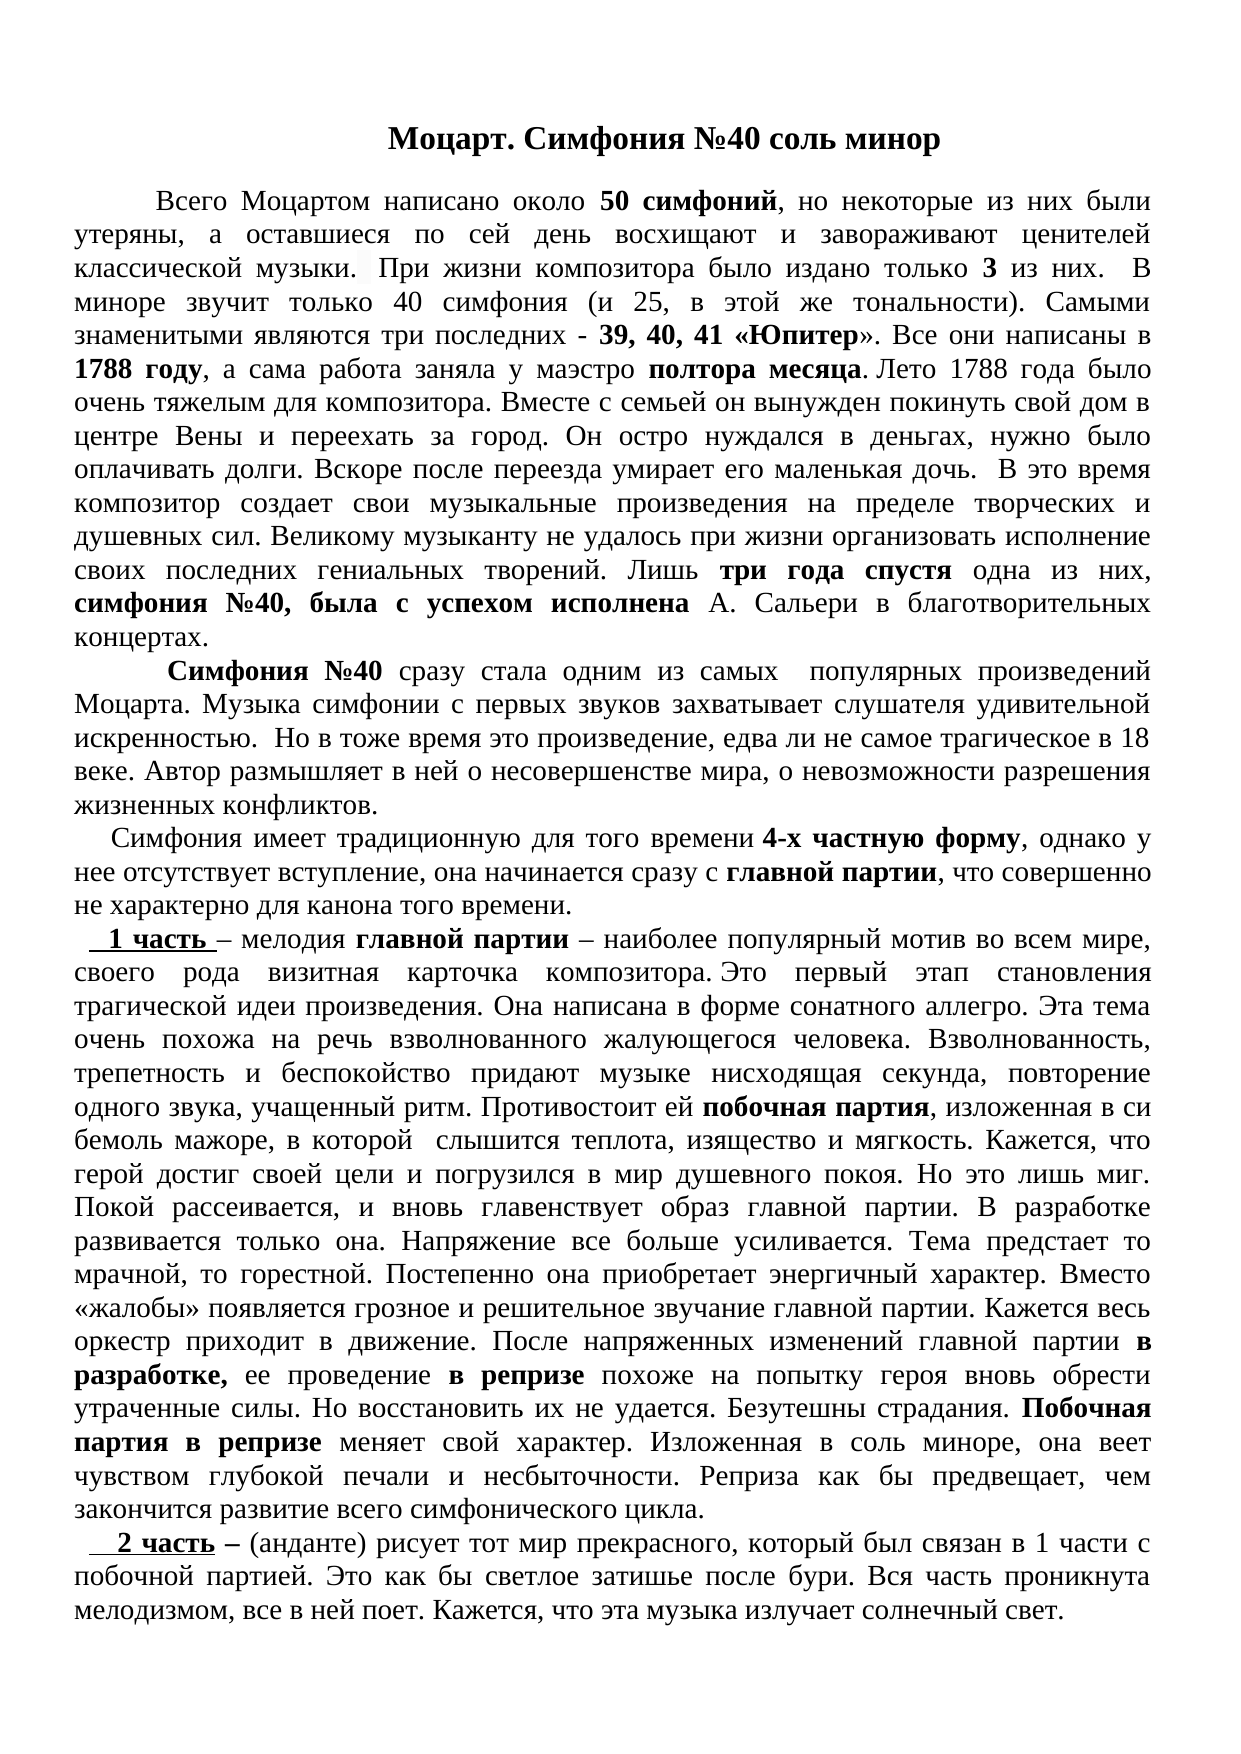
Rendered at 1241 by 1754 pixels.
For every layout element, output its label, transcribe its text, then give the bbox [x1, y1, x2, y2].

text 2 часть – (анданте) рисует тот мир прекрасного, который был связан в 1 части с побочной партией. Это как бы светлое затишье после бури. Вся часть проникнута мелодизмом, все в ней поет. Кажется, что эта музыка излучает солнечный свет. [74, 1525, 1152, 1625]
text Всего Моцартом написано около 50 симфоний, но некоторые из них были утеряны, а оставшиеся по сей день восхищают и завораживают ценителей классической музыки. При жизни композитора было издано только 3 из них. В миноре звучит только 40 симфония (и 25, в этой же тональности). Самыми знаменитыми являются три последних - 39, 40, 41 «Юпитер». Все они написаны в 1788 году, а сама работа заняла у маэстро полтора месяца. Лето 1788 года было очень тяжелым для композитора. Вместе с семьей он вынужден покинуть свой дом в центре Вены и переехать за город. Он остро нуждался в деньгах, нужно было оплачивать долги. Вскоре после переезда умирает его маленькая дочь. В это время композитор создает свои музыкальные произведения на пределе творческих и душевных сил. Великому музыканту не удалось при жизни организовать исполнение своих последних гениальных творений. Лишь три года спустя одна из них, симфония №40, была с успехом исполнена А. Сальери в благотворительных концертах. [74, 183, 1152, 653]
text Симфония имеет традиционную для того времени 4-х частную форму, однако у нее отсутствует вступление, она начинается сразу с главной партии, что совершенно не характерно для канона того времени. [74, 820, 1152, 921]
text Моцарт. Симфония №40 соль минор [177, 118, 1152, 156]
text 1 часть – мелодия главной партии – наиболее популярный мотив во всем мире, своего рода визитная карточка композитора. Это первый этап становления трагической идеи произведения. Она написана в форме сонатного аллегро. Эта тема очень похожа на речь взволнованного жалующегося человека. Взволнованность, трепетность и беспокойство придают музыке нисходящая секунда, повторение одного звука, учащенный ритм. Противостоит ей побочная партия, изложенная в си бемоль мажоре, в которой слышится теплота, изящество и мягкость. Кажется, что герой достиг своей цели и погрузился в мир душевного покоя. Но это лишь миг. Покой рассеивается, и вновь главенствует образ главной партии. В разработке развивается только она. Напряжение все больше усиливается. Тема предстает то мрачной, то горестной. Постепенно она приобретает энергичный характер. Вместо «жалобы» появляется грозное и решительное звучание главной партии. Кажется весь оркестр приходит в движение. После напряженных изменений главной партии в разработке, ее проведение в репризе похоже на попытку героя вновь обрести утраченные силы. Но восстановить их не удается. Безутешны страдания. Побочная партия в репризе меняет свой характер. Изложенная в соль миноре, она веет чувством глубокой печали и несбыточности. Реприза как бы предвещает, чем закончится развитие всего симфонического цикла. [74, 921, 1152, 1525]
text Симфония №40 сразу стала одним из самых популярных произведений Моцарта. Музыка симфонии с первых звуков захватывает слушателя удивительной искренностью. Но в тоже время это произведение, едва ли не самое трагическое в 18 веке. Автор размышляет в ней о несовершенстве мира, о невозможности разрешения жизненных конфликтов. [74, 653, 1152, 820]
